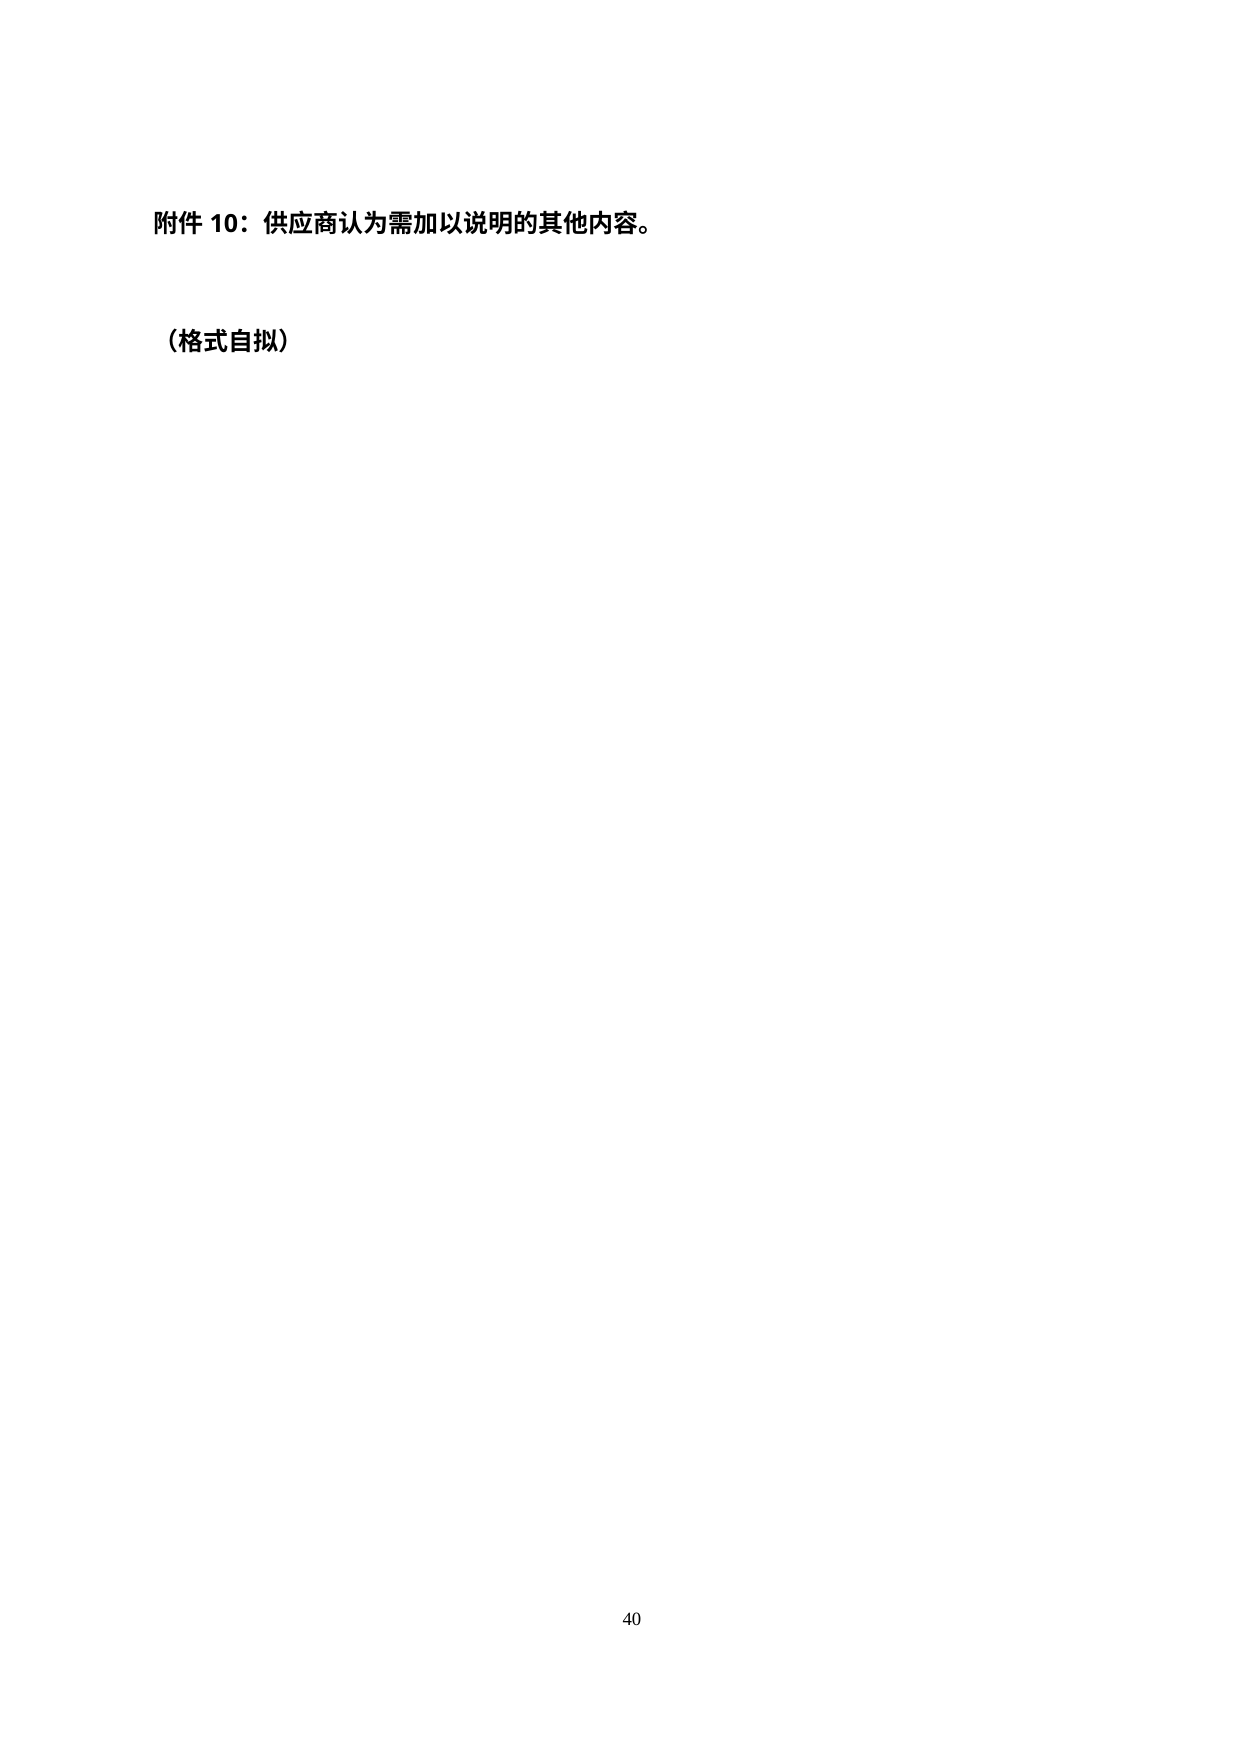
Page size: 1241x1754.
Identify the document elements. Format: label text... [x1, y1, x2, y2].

subtitle 附件 10：供应商认为需加以说明的其他内容。 [153, 189, 1087, 254]
subtitle （格式自拟） [153, 307, 1087, 372]
